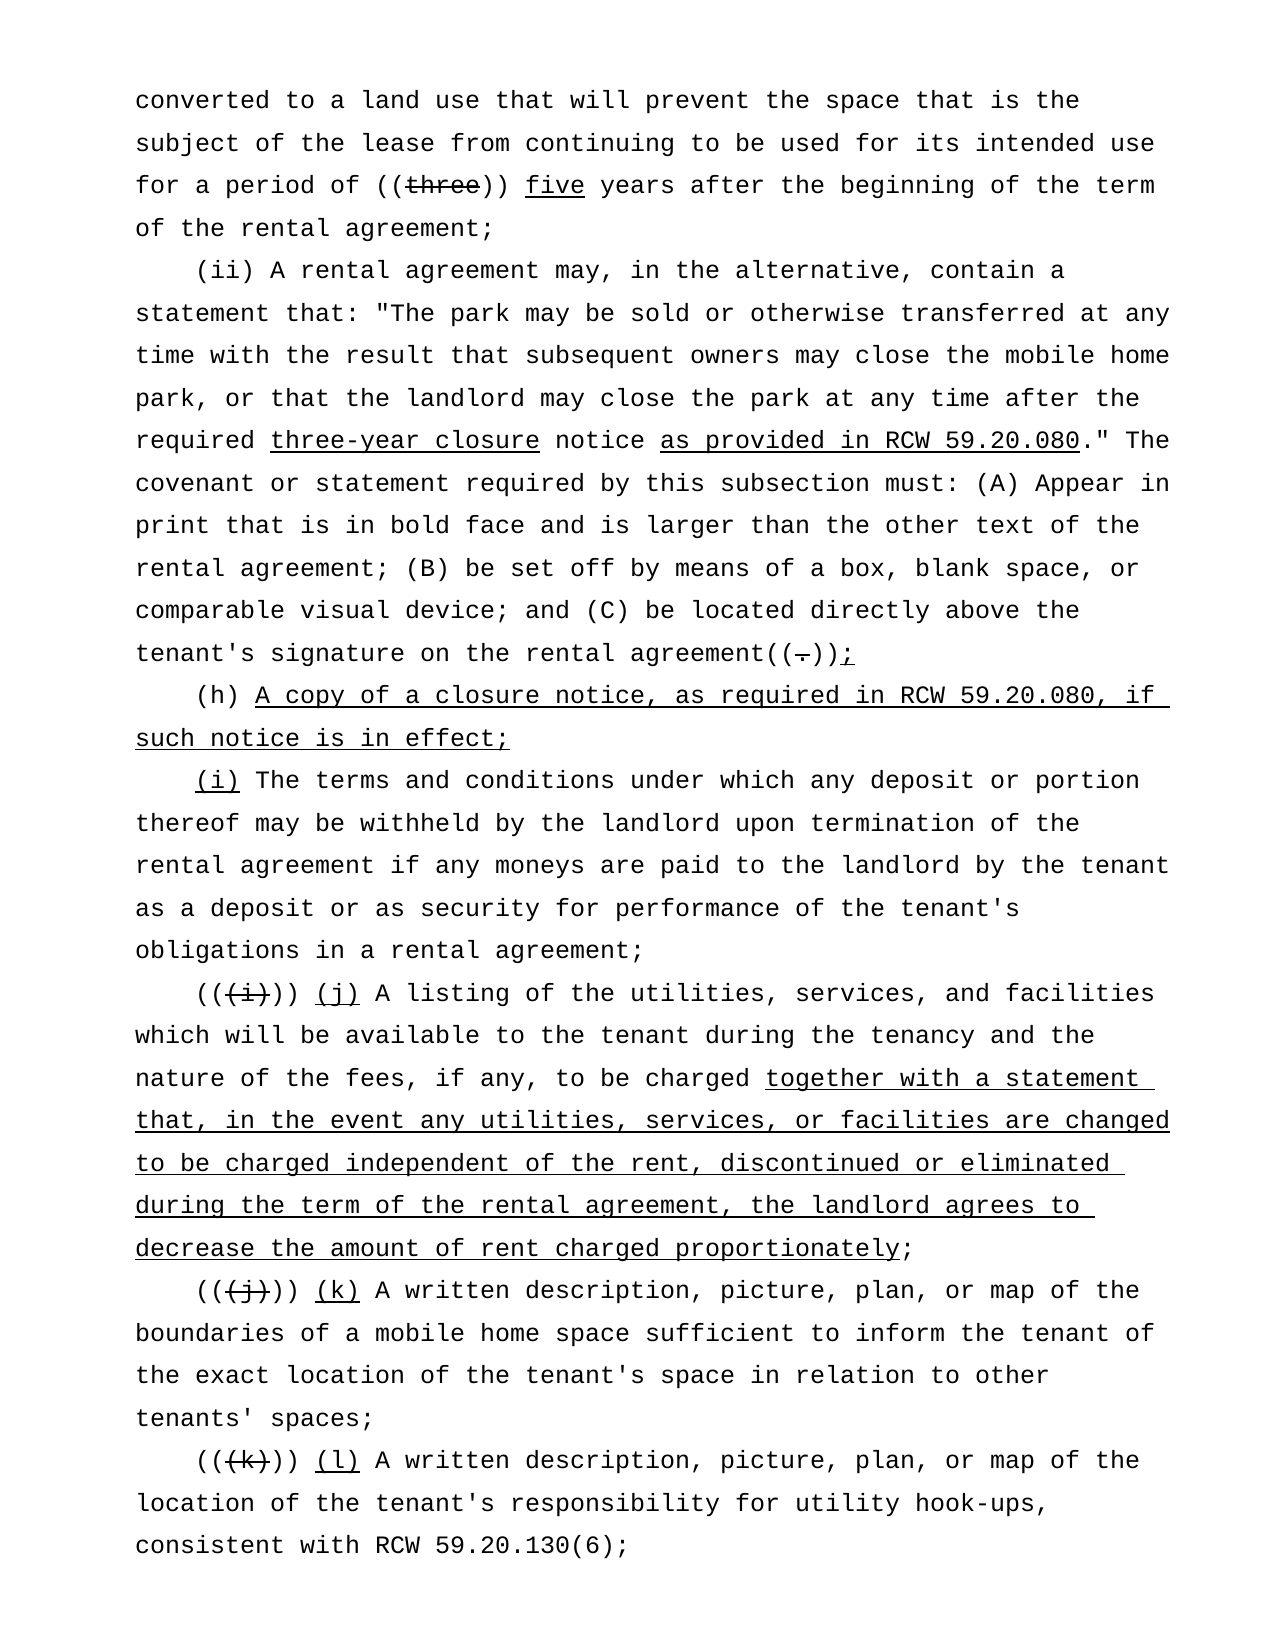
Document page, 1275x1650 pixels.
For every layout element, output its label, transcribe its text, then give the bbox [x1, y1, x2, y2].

text (h) A copy of a closure notice, as required in RCW 59.20.080, if such notice is in effect; [135, 670, 1170, 755]
text (i) The terms and conditions under which any deposit or portion thereof may be withheld by the landlord upon termination of the rental agreement if any moneys are paid to the landlord by the tenant as a deposit or as security for performance of the tenant's obligations in a rental agreement; [135, 755, 1170, 967]
text (((j))) (k) A written description, picture, plan, or map of the boundaries of a mobile home space sufficient to inform the tenant of the exact location of the tenant's space in relation to other tenants' spaces; [135, 1265, 1170, 1435]
text (ii) A rental agreement may, in the alternative, contain a statement that: "The park may be sold or otherwise transferred at any time with the result that subsequent owners may close the mobile home park, or that the landlord may close the park at any time after the required three-year closure notice as provided in RCW 59.20.080." The covenant or statement required by this subsection must: (A) Appear in print that is in bold face and is larger than the other text of the rental agreement; (B) be set off by means of a box, blank space, or comparable visual device; and (C) be located directly above the tenant's signature on the rental agreement((.)); [135, 245, 1170, 670]
text (((i))) (j) A listing of the utilities, services, and facilities which will be available to the tenant during the tenancy and the nature of the fees, if any, to be charged together with a statement that, in the event any utilities, services, or facilities are changed to be charged independent of the rent, discontinued or eliminated during the term of the rental agreement, the landlord agrees to decrease the amount of rent charged proportionately; [135, 967, 1170, 1131]
text (((k))) (l) A written description, picture, plan, or map of the location of the tenant's responsibility for utility hook-ups, consistent with RCW 59.20.130(6); [135, 1435, 1170, 1562]
text (((i))) (j) A listing of the utilities, services, and facilities which will be available to the tenant during the tenancy and the nature of the fees, if any, to be charged together with a statement that, in the event any utilities, services, or facilities are changed to be charged independent of the rent, discontinued or eliminated during the term of the rental agreement, the landlord agrees to decrease the amount of rent charged proportionately; [135, 1133, 1170, 1265]
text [135, 75, 1170, 245]
